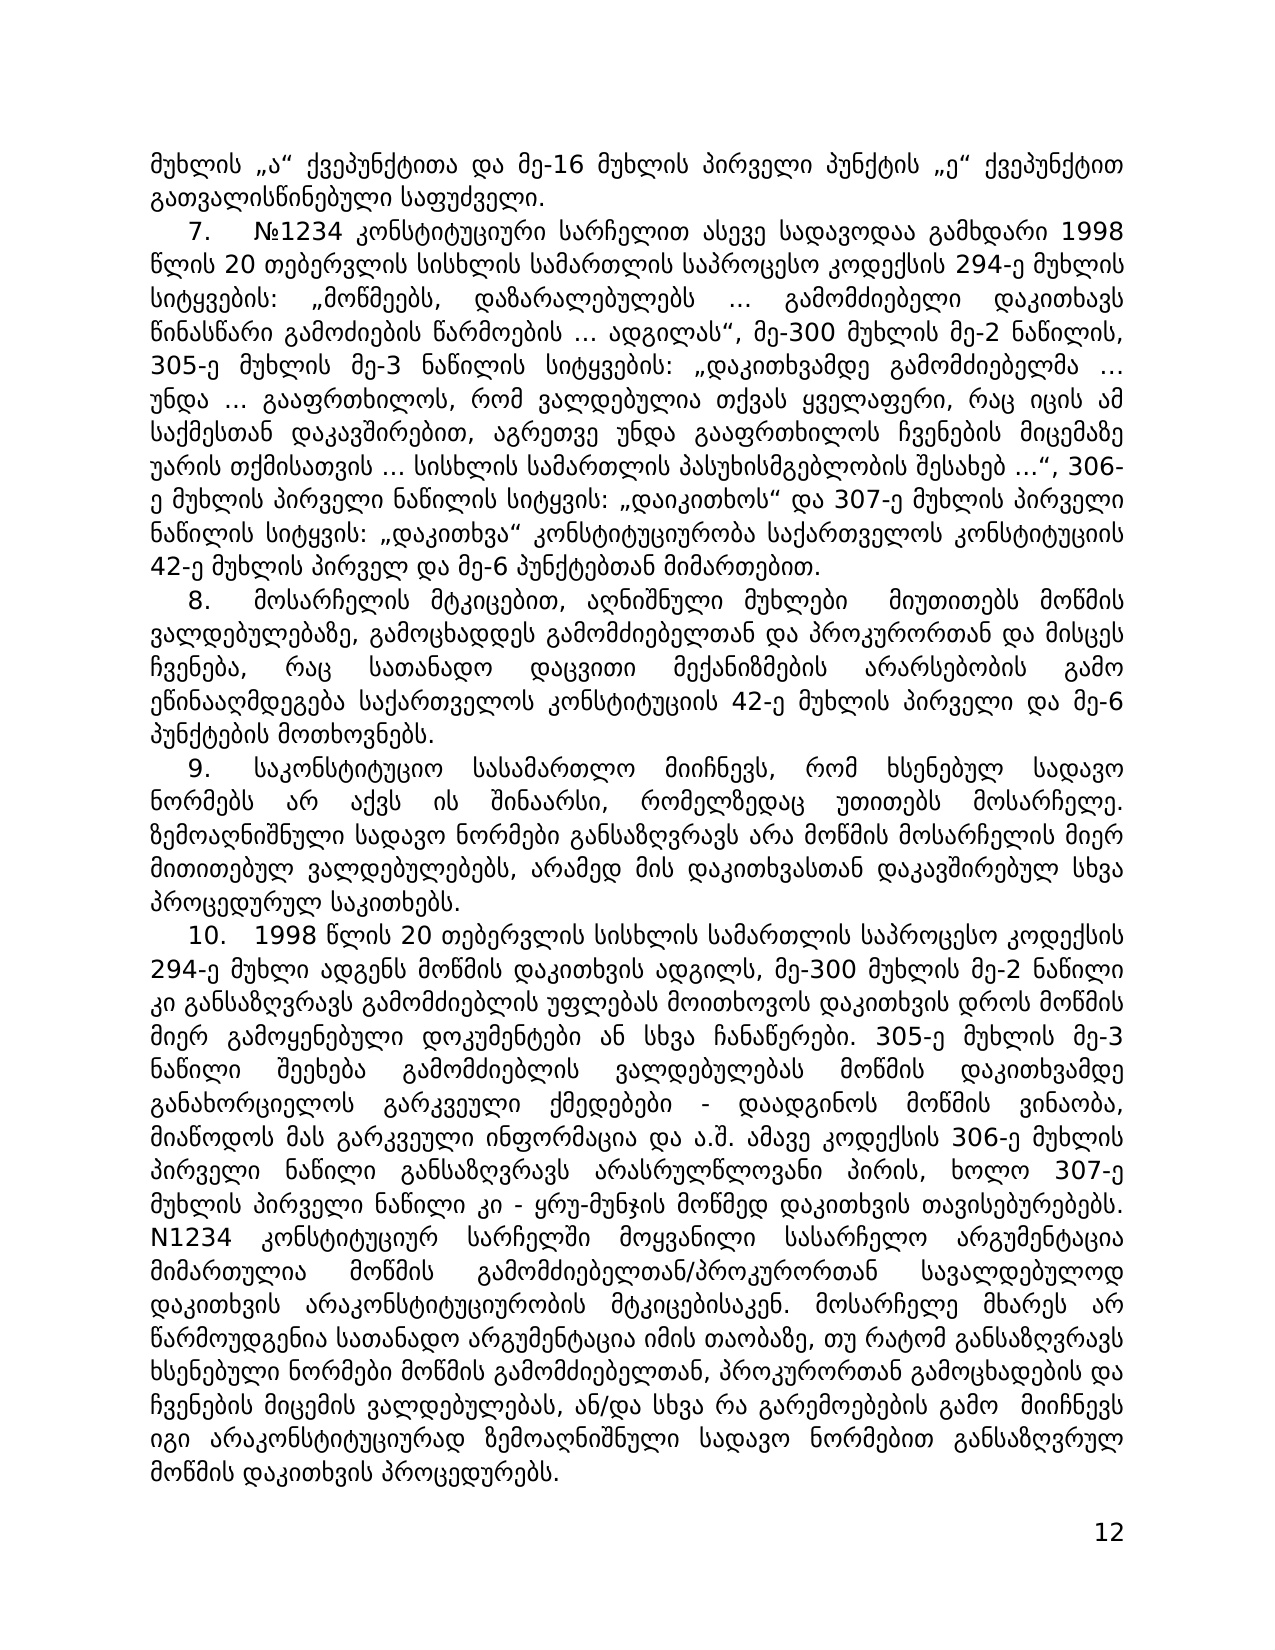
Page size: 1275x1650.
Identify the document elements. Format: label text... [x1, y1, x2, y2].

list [150, 150, 1125, 213]
list მოსარჩელის მტკიცებით, აღნიშნული მუხლები მიუთითებს მოწმის ვალდებულებაზე, გამოცხადდეს გამომძიებელთან და პროკურორთან და მისცეს ჩვენება, რაც სათანადო დაცვითი მექანიზმების არარსებობის გამო ეწინააღმდეგება საქართველოს კონსტიტუციის 42-ე მუხლის პირველი და მე-6 პუნქტების მოთხოვნებს. [150, 586, 1125, 749]
list №1234 კონსტიტუციური სარჩელით ასევე სადავოდაა გამხდარი 1998 წლის 20 თებერვლის სისხლის სამართლის საპროცესო კოდექსის 294-ე მუხლის სიტყვების: „მოწმეებს, დაზარალებულებს ... გამომძიებელი დაკითხავს წინასწარი გამოძიების წარმოების ... ადგილას“, მე-300 მუხლის მე-2 ნაწილის, 305-ე მუხლის მე-3 ნაწილის სიტყვების: „დაკითხვამდე გამომძიებელმა … უნდა ... გააფრთხილოს, რომ ვალდებულია თქვას ყველაფერი, რაც იცის ამ საქმესთან დაკავშირებით, აგრეთვე უნდა გააფრთხილოს ჩვენების მიცემაზე უარის თქმისათვის ... სისხლის სამართლის პასუხისმგებლობის შესახებ ...“, 306-ე მუხლის პირველი ნაწილის სიტყვის: „დაიკითხოს“ და 307-ე მუხლის პირველი ნაწილის სიტყვის: „დაკითხვა“ კონსტიტუციურობა საქართველოს კონსტიტუციის 42-ე მუხლის პირველ და მე-6 პუნქტებთან მიმართებით. [150, 217, 1125, 582]
list 1998 წლის 20 თებერვლის სისხლის სამართლის საპროცესო კოდექსის 294-ე მუხლი ადგენს მოწმის დაკითხვის ადგილს, მე-300 მუხლის მე-2 ნაწილი კი განსაზღვრავს გამომძიებლის უფლებას მოითხოვოს დაკითხვის დროს მოწმის მიერ გამოყენებული დოკუმენტები ან სხვა ჩანაწერები. 305-ე მუხლის მე-3 ნაწილი შეეხება გამომძიებლის ვალდებულებას მოწმის დაკითხვამდე განახორციელოს გარკვეული ქმედებები - დაადგინოს მოწმის ვინაობა, მიაწოდოს მას გარკვეული ინფორმაცია და ა.შ. ამავე კოდექსის 306-ე მუხლის პირველი ნაწილი განსაზღვრავს არასრულწლოვანი პირის, ხოლო 307-ე მუხლის პირველი ნაწილი კი - ყრუ-მუნჯის მოწმედ დაკითხვის თავისებურებებს. N1234 კონსტიტუციურ სარჩელში მოყვანილი სასარჩელო არგუმენტაცია მიმართულია მოწმის გამომძიებელთან/პროკურორთან სავალდებულოდ დაკითხვის არაკონსტიტუციურობის მტკიცებისაკენ. მოსარჩელე მხარეს არ წარმოუდგენია სათანადო არგუმენტაცია იმის თაობაზე, თუ რატომ განსაზღვრავს ხსენებული ნორმები მოწმის გამომძიებელთან, პროკურორთან გამოცხადების და ჩვენების მიცემის ვალდებულებას, ან/და სხვა რა გარემოებების გამო მიიჩნევს იგი არაკონსტიტუციურად ზემოაღნიშნული სადავო ნორმებით განსაზღვრულ მოწმის დაკითხვის პროცედურებს. [150, 921, 1125, 1487]
list საკონსტიტუციო სასამართლო მიიჩნევს, რომ ხსენებულ სადავო ნორმებს არ აქვს ის შინაარსი, რომელზედაც უთითებს მოსარჩელე. ზემოაღნიშნული სადავო ნორმები განსაზღვრავს არა მოწმის მოსარჩელის მიერ მითითებულ ვალდებულებებს, არამედ მის დაკითხვასთან დაკავშირებულ სხვა პროცედურულ საკითხებს. [150, 754, 1125, 917]
